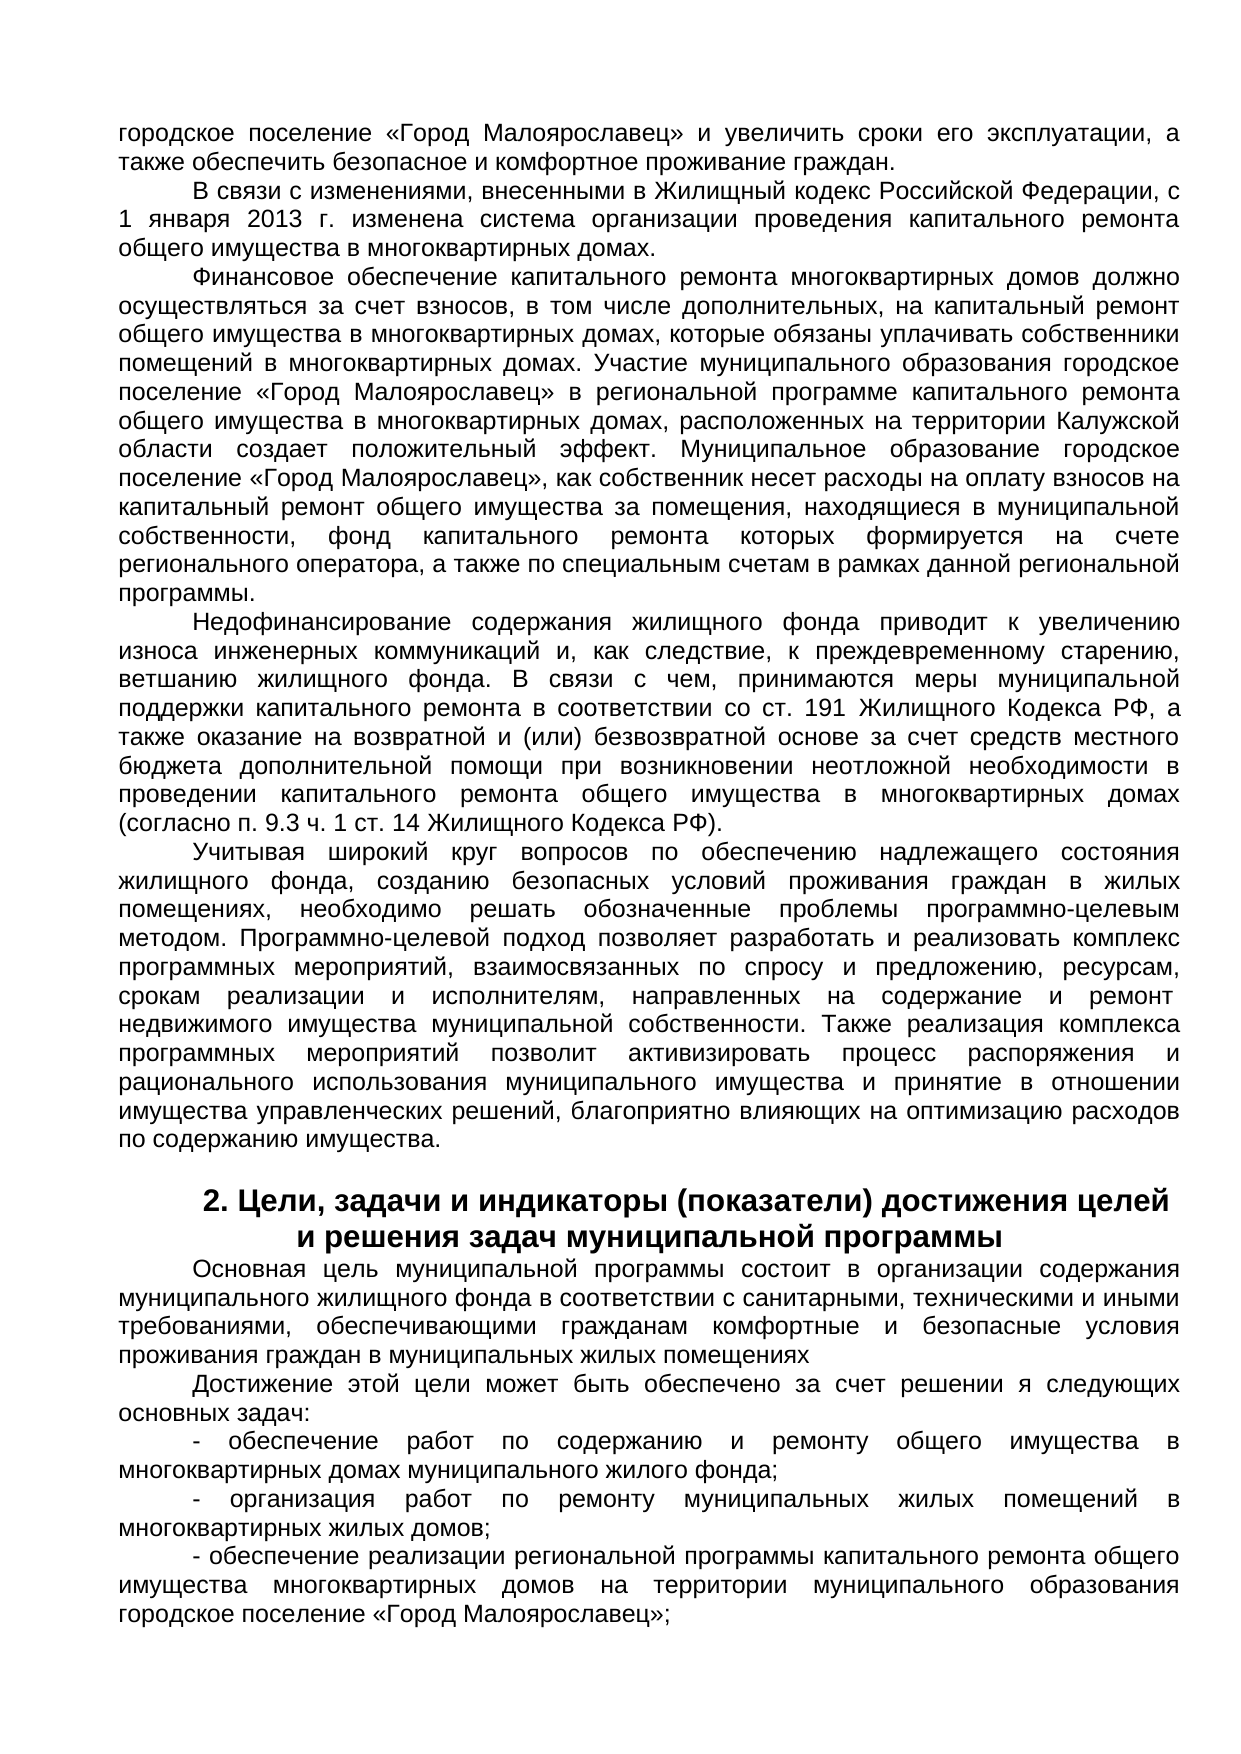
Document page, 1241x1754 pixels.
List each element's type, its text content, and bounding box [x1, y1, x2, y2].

text - обеспечение работ по содержанию и ремонту общего имущества в многоквартирных домах муниципального жилого фонда; [118, 1426, 1181, 1484]
text Учитывая широкий круг вопросов по обеспечению надлежащего состояния жилищного фонда, созданию безопасных условий проживания граждан в жилых помещениях, необходимо решать обозначенные проблемы программно-целевым методом. Программно-целевой подход позволяет разработать и реализовать комплекс программных мероприятий, взаимосвязанных по спросу и предложению, ресурсам, срокам реализации и исполнителям, направленных на содержание и ремонт недвижимого имущества муниципальной собственности. Также реализация комплекса программных мероприятий позволит активизировать процесс распоряжения и рационального использования муниципального имущества и принятие в отношении имущества управленческих решений, благоприятно влияющих на оптимизацию расходов по содержанию имущества. [118, 837, 1181, 1153]
text Достижение этой цели может быть обеспечено за счет решении я следующих основных задач: [118, 1369, 1181, 1426]
text - организация работ по ремонту муниципальных жилых помещений в многоквартирных жилых домов; [118, 1484, 1181, 1541]
text Основная цель муниципальной программы состоит в организации содержания муниципального жилищного фонда в соответствии с санитарными, техническими и иными требованиями, обеспечивающими гражданам комфортные и безопасные условия проживания граждан в муниципальных жилых помещениях [118, 1254, 1181, 1369]
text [118, 118, 1181, 176]
text - обеспечение реализации региональной программы капитального ремонта общего имущества многоквартирных домов на территории муниципального образования городское поселение «Город Малоярославец»; [118, 1541, 1181, 1627]
text Финансовое обеспечение капитального ремонта многоквартирных домов должно осуществляться за счет взносов, в том числе дополнительных, на капитальный ремонт общего имущества в многоквартирных домах, которые обязаны уплачивать собственники помещений в многоквартирных домах. Участие муниципального образования городское поселение «Город Малоярославец» в региональной программе капитального ремонта общего имущества в многоквартирных домах, расположенных на территории Калужской области создает положительный эффект. Муниципальное образование городское поселение «Город Малоярославец», как собственник несет расходы на оплату взносов на капитальный ремонт общего имущества за помещения, находящиеся в муниципальной собственности, фонд капитального ремонта которых формируется на счете регионального оператора, а также по специальным счетам в рамках данной региональной программы. [118, 262, 1181, 607]
text В связи с изменениями, внесенными в Жилищный кодекс Российской Федерации, с 1 января 2013 г. изменена система организации проведения капитального ремонта общего имущества в многоквартирных домах. [118, 176, 1181, 262]
text Недофинансирование содержания жилищного фонда приводит к увеличению износа инженерных коммуникаций и, как следствие, к преждевременному старению, ветшанию жилищного фонда. В связи с чем, принимаются меры муниципальной поддержки капитального ремонта в соответствии со ст. 191 Жилищного Кодекса РФ, а также оказание на возвратной и (или) безвозвратной основе за счет средств местного бюджета дополнительной помощи при возникновении неотложной необходимости в проведении капитального ремонта общего имущества в многоквартирных домах (согласно п. 9.3 ч. 1 ст. 14 Жилищного Кодекса РФ). [118, 607, 1181, 837]
text 2. Цели, задачи и индикаторы (показатели) достижения целей и решения задач муниципальной программы [118, 1182, 1181, 1254]
